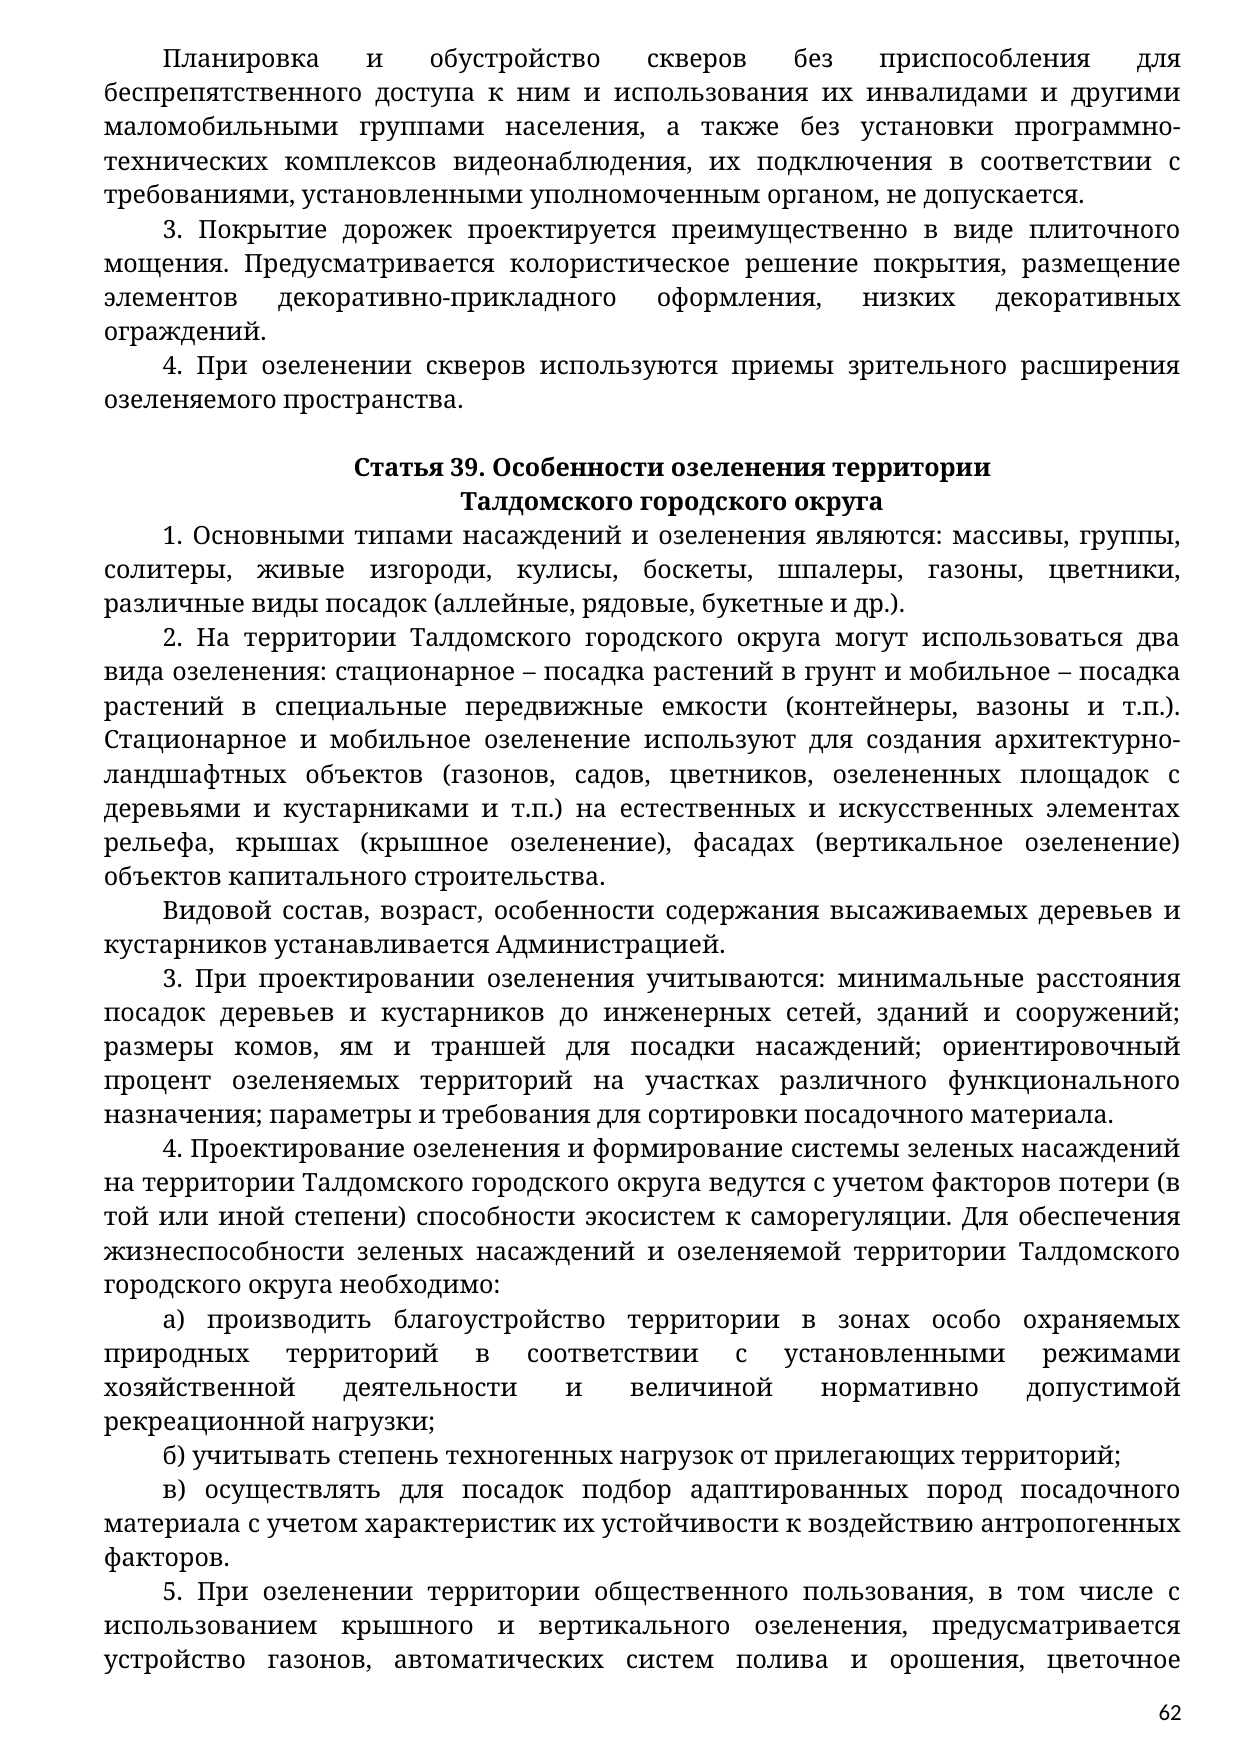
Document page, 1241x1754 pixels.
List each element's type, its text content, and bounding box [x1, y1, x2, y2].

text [103, 1574, 1181, 1676]
text Видовой состав, возраст, особенности содержания высаживаемых деревьев и кустарников устанавливается Администрацией. [103, 892, 1181, 961]
text в) осуществлять для посадок подбор адаптированных пород посадочного материала с учетом характеристик их устойчивости к воздействию антропогенных факторов. [103, 1472, 1181, 1574]
text 1. Основными типами насаждений и озеленения являются: массивы, группы, солитеры, живые изгороди, кулисы, боскеты, шпалеры, газоны, цветники, различные виды посадок (аллейные, рядовые, букетные и др.). [103, 518, 1181, 620]
text 4. При озеленении скверов используются приемы зрительного расширения озеленяемого пространства. [103, 347, 1181, 416]
text 3. Покрытие дорожек проектируется преимущественно в виде плиточного мощения. Предусматривается колористическое решение покрытия, размещение элементов декоративно-прикладного оформления, низких декоративных ограждений. [103, 211, 1181, 347]
text 3. При проектировании озеленения учитываются: минимальные расстояния посадок деревьев и кустарников до инженерных сетей, зданий и сооружений; размеры комов, ям и траншей для посадки насаждений; ориентировочный процент озеленяемых территорий на участках различного функционального назначения; параметры и требования для сортировки посадочного материала. [103, 961, 1181, 1131]
text Статья 39. Особенности озеленения территории [103, 450, 1181, 484]
text Талдомского городского округа [103, 484, 1181, 518]
text 2. На территории Талдомского городского округа могут использоваться два вида озеленения: стационарное – посадка растений в грунт и мобильное – посадка растений в специальные передвижные емкости (контейнеры, вазоны и т.п.). Стационарное и мобильное озеленение используют для создания архитектурно-ландшафтных объектов (газонов, садов, цветников, озелененных площадок с деревьями и кустарниками и т.п.) на естественных и искусственных элементах рельефа, крышах (крышное озеленение), фасадах (вертикальное озеленение) объектов капитального строительства. [103, 620, 1181, 892]
text 4. Проектирование озеленения и формирование системы зеленых насаждений на территории Талдомского городского округа ведутся с учетом факторов потери (в той или иной степени) способности экосистем к саморегуляции. Для обеспечения жизнеспособности зеленых насаждений и озеленяемой территории Талдомского городского округа необходимо: [103, 1131, 1181, 1301]
text б) учитывать степень техногенных нагрузок от прилегающих территорий; [103, 1437, 1181, 1472]
text Планировка и обустройство скверов без приспособления для беспрепятственного доступа к ним и использования их инвалидами и другими маломобильными группами населения, а также без установки программно-технических комплексов видеонаблюдения, их подключения в соответствии с требованиями, установленными уполномоченным органом, не допускается. [103, 41, 1181, 211]
text а) производить благоустройство территории в зонах особо охраняемых природных территорий в соответствии с установленными режимами хозяйственной деятельности и величиной нормативно допустимой рекреационной нагрузки; [103, 1301, 1181, 1437]
